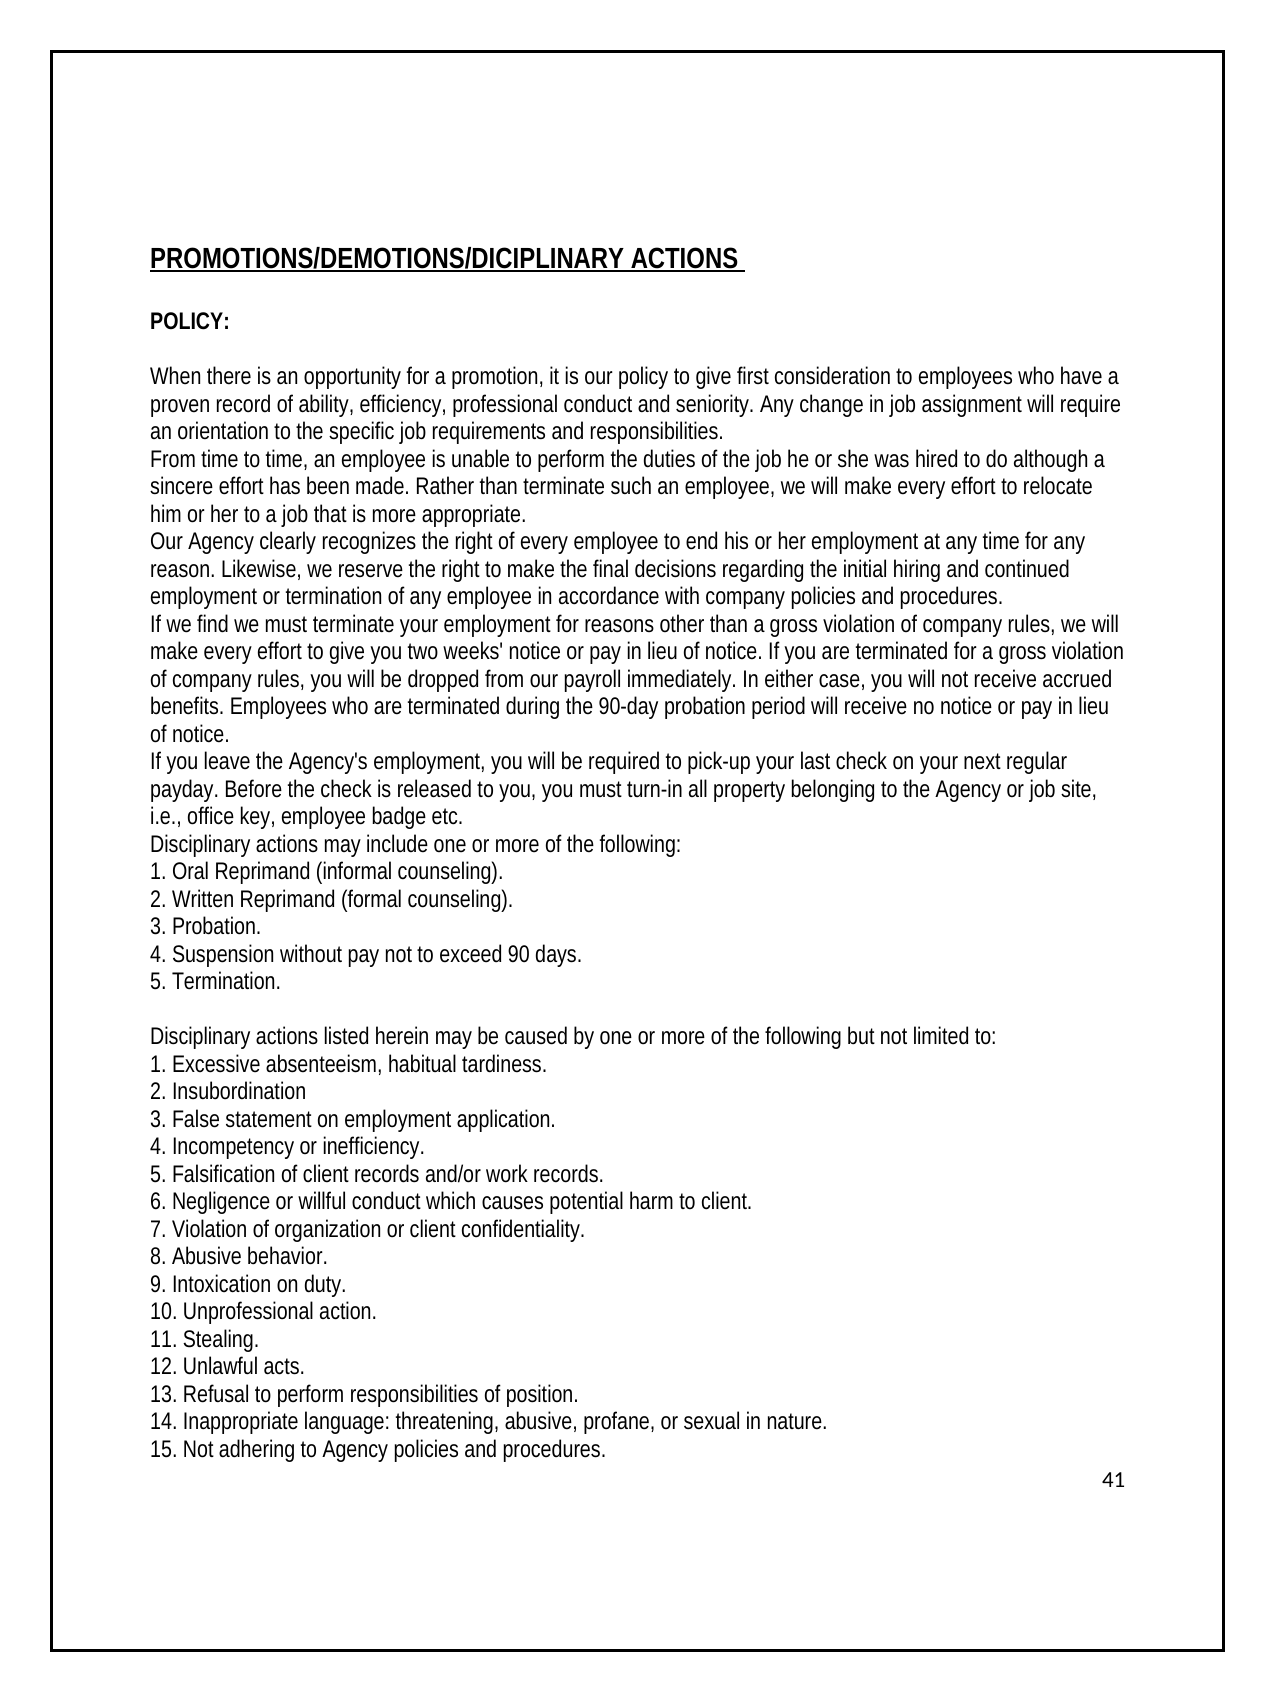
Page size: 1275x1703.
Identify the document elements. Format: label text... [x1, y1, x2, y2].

text If you leave the Agency's employment, you will be required to pick-up your last check on your next regular payday. Before the check is released to you, you must turn-in all property belonging to the Agency or job site, i.e., office key, employee badge etc. [150, 747, 1125, 830]
text 4. Incompetency or inefficiency. [150, 1132, 1125, 1160]
text 6. Negligence or willful conduct which causes potential harm to client. [150, 1187, 1125, 1215]
text 9. Intoxication on duty. [150, 1270, 1125, 1297]
text 3. False statement on employment application. [150, 1105, 1125, 1132]
text If we find we must terminate your employment for reasons other than a gross violation of company rules, we will make every effort to give you two weeks' notice or pay in lieu of notice. If you are terminated for a gross violation of company rules, you will be dropped from our payroll immediately. In either case, you will not receive accrued benefits. Employees who are terminated during the 90-day probation period will receive no notice or pay in lieu of notice. [150, 610, 1125, 747]
text 1. Oral Reprimand (informal counseling). [150, 857, 1125, 885]
text 5. Termination. [150, 967, 1125, 995]
subtitle PROMOTIONS/DEMOTIONS/DICIPLINARY ACTIONS [150, 241, 1125, 275]
text 2. Insubordination [150, 1077, 1125, 1105]
text 15. Not adhering to Agency policies and procedures. [150, 1435, 1125, 1462]
text When there is an opportunity for a promotion, it is our policy to give first consideration to employees who have a proven record of ability, efficiency, professional conduct and seniority. Any change in job assignment will require an orientation to the specific job requirements and responsibilities. [150, 362, 1125, 445]
text 2. Written Reprimand (formal counseling). [150, 885, 1125, 912]
text 14. Inappropriate language: threatening, abusive, profane, or sexual in nature. [150, 1407, 1125, 1435]
text Our Agency clearly recognizes the right of every employee to end his or her employment at any time for any reason. Likewise, we reserve the right to make the final decisions regarding the initial hiring and continued employment or termination of any employee in accordance with company policies and procedures. [150, 527, 1125, 610]
text Disciplinary actions may include one or more of the following: [150, 830, 1125, 857]
text 1. Excessive absenteeism, habitual tardiness. [150, 1050, 1125, 1077]
text Disciplinary actions listed herein may be caused by one or more of the following but not limited to: [150, 1022, 1125, 1050]
text 8. Abusive behavior. [150, 1242, 1125, 1270]
text 10. Unprofessional action. [150, 1297, 1125, 1325]
text 11. Stealing. [150, 1325, 1125, 1352]
text 3. Probation. [150, 912, 1125, 940]
text 12. Unlawful acts. [150, 1352, 1125, 1380]
text From time to time, an employee is unable to perform the duties of the job he or she was hired to do although a sincere effort has been made. Rather than terminate such an employee, we will make every effort to relocate him or her to a job that is more appropriate. [150, 445, 1125, 527]
text 7. Violation of organization or client confidentiality. [150, 1215, 1125, 1242]
text 4. Suspension without pay not to exceed 90 days. [150, 940, 1125, 967]
text 13. Refusal to perform responsibilities of position. [150, 1380, 1125, 1407]
text 5. Falsification of client records and/or work records. [150, 1160, 1125, 1187]
text POLICY: [150, 307, 1125, 335]
